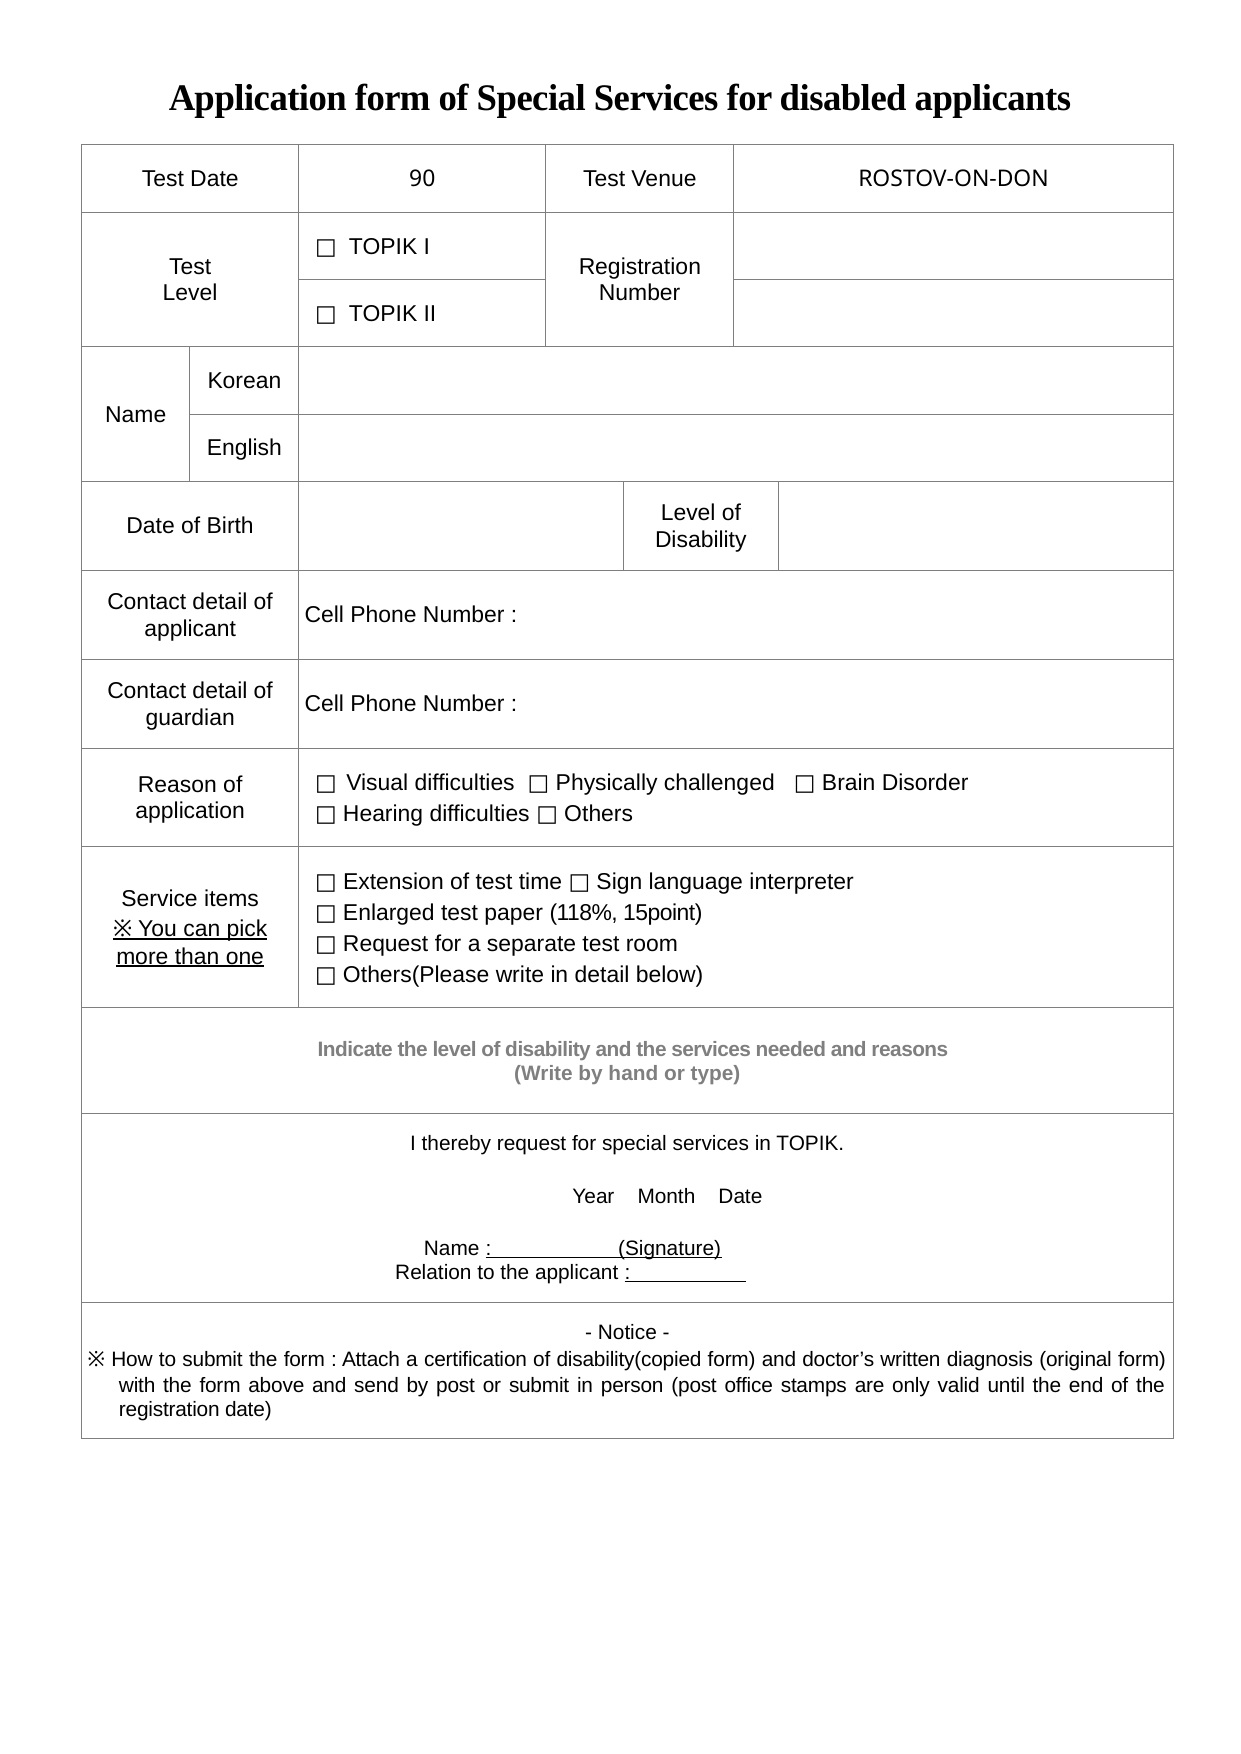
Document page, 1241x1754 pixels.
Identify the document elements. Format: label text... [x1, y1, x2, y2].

table_cell Contact detail of guardian [82, 660, 298, 747]
table_cell - Notice - ※ How to submit the form : Attach a certification of disability(copied form) and doctor’s written diagnosis (original form) with the form above and send by post or submit in person (post office stamps are only valid until the end of the registration date) [82, 1303, 1173, 1438]
table_cell Level of Disability [624, 482, 778, 570]
table_header 90 [299, 145, 545, 211]
table_cell □ TOPIK II [299, 280, 545, 346]
text Application form of Special Services for disabled applicants [75, 75, 1165, 118]
table_cell Name [82, 347, 189, 481]
table_cell Cell Phone Number : [299, 571, 1173, 659]
table_cell [734, 280, 1173, 346]
table_cell Cell Phone Number : [299, 660, 1173, 747]
table_cell [299, 415, 1173, 481]
table_cell Reason of application [82, 749, 298, 846]
table_cell □ Visual difficulties □ Physically challenged □ Brain Disorder □ Hearing difficulties □ Others [299, 749, 1173, 846]
table_cell English [190, 415, 298, 481]
table_header ROSTOV-ON-DON [734, 145, 1173, 211]
table_cell Contact detail of applicant [82, 571, 298, 659]
table_cell [734, 213, 1173, 279]
table_cell Indicate the level of disability and the services needed and reasons (Write by hand or type) [82, 1008, 1173, 1113]
table_cell Korean [190, 347, 298, 413]
table_cell Date of Birth [82, 482, 298, 570]
table_cell [299, 482, 623, 570]
table_cell [299, 347, 1173, 413]
table_cell I thereby request for special services in TOPIK. Year Month Date Name : (Signature) Relation to the applicant : [82, 1114, 1173, 1302]
table_cell [779, 482, 1173, 570]
table_header Test Venue [546, 145, 733, 211]
table_cell Registration Number [546, 213, 733, 346]
table_cell □ TOPIK I [299, 213, 545, 279]
table_cell □ Extension of test time □ Sign language interpreter □ Enlarged test paper (118%, 15point) □ Request for a separate test room □ Others(Please write in detail below) [299, 847, 1173, 1007]
table_cell Service items ※ You can pick more than one [82, 847, 298, 1007]
table_cell Test Level [82, 213, 298, 346]
table_header Test Date [82, 145, 298, 211]
